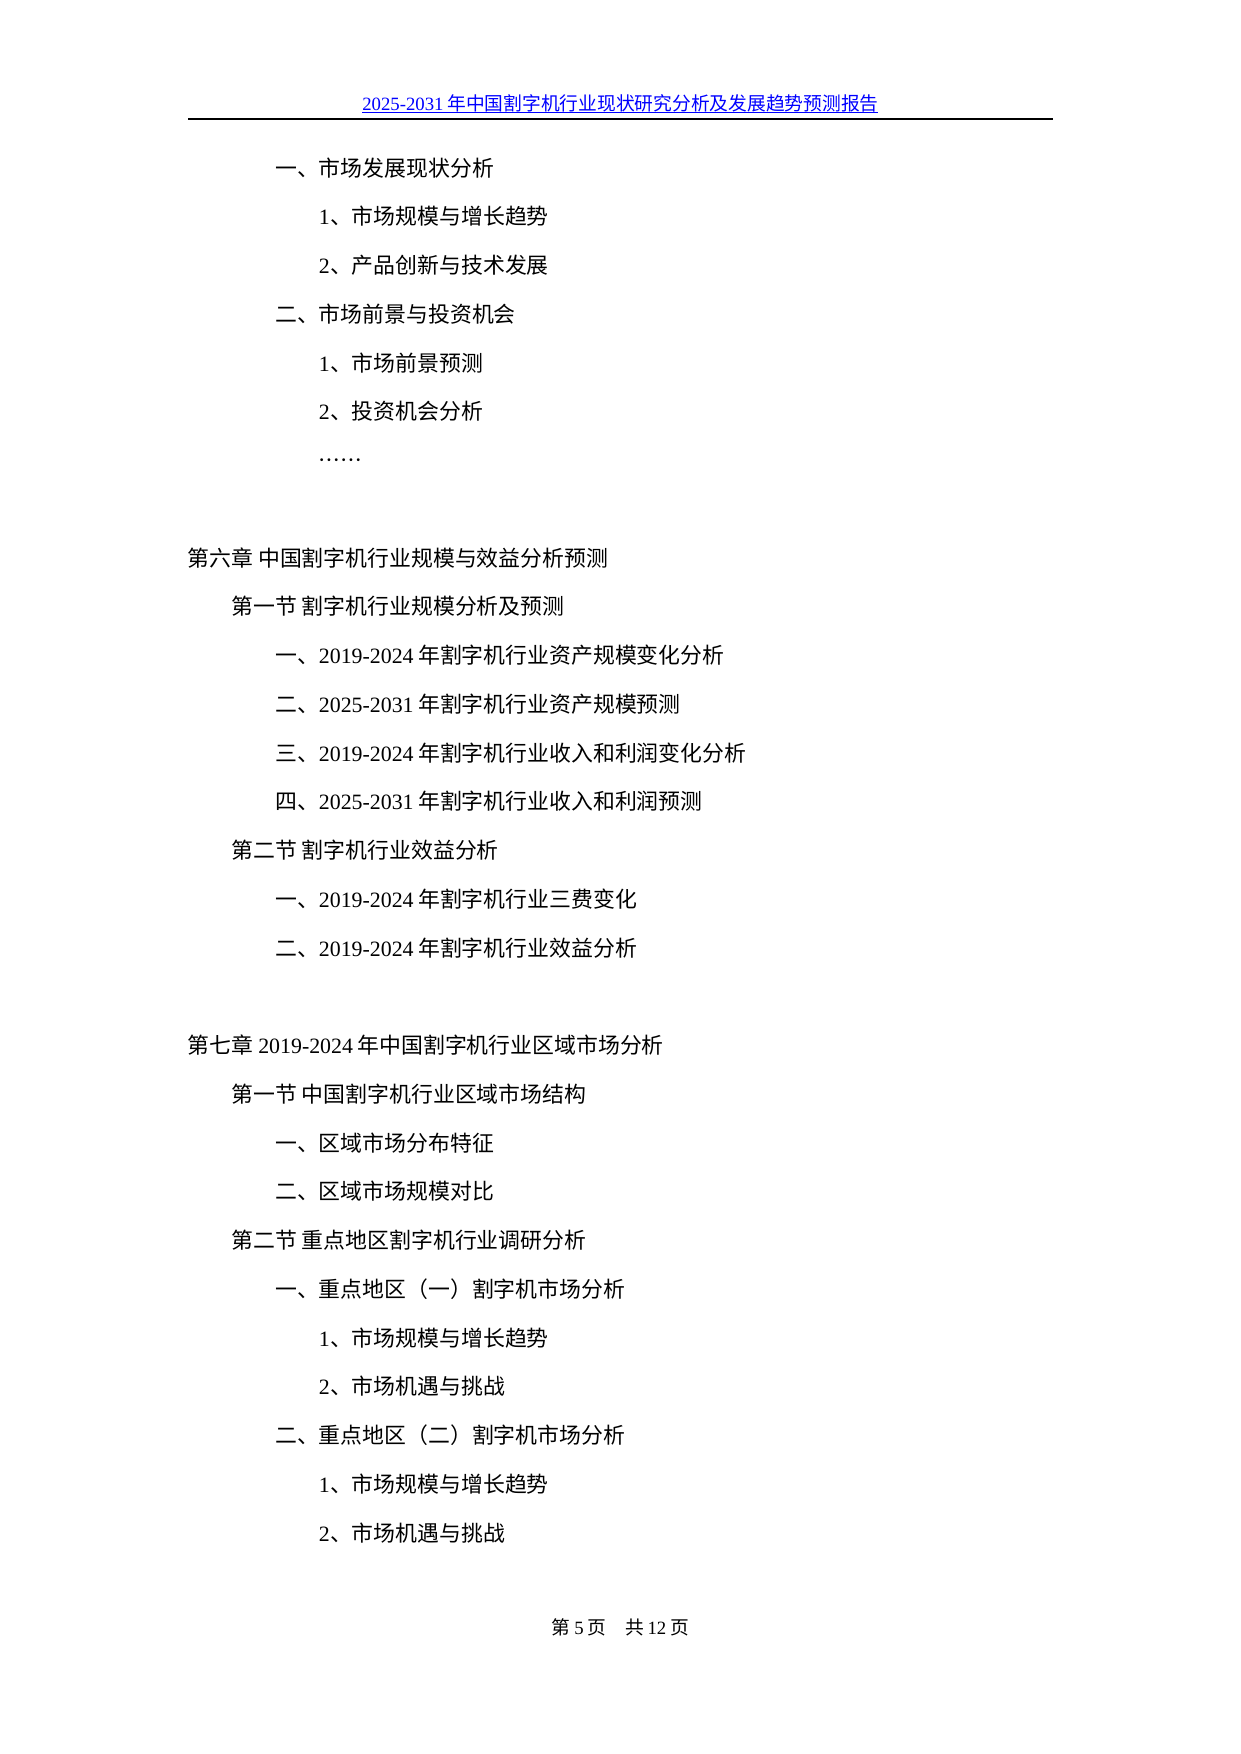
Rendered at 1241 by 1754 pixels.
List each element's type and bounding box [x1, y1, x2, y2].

text [187, 150, 1053, 1548]
